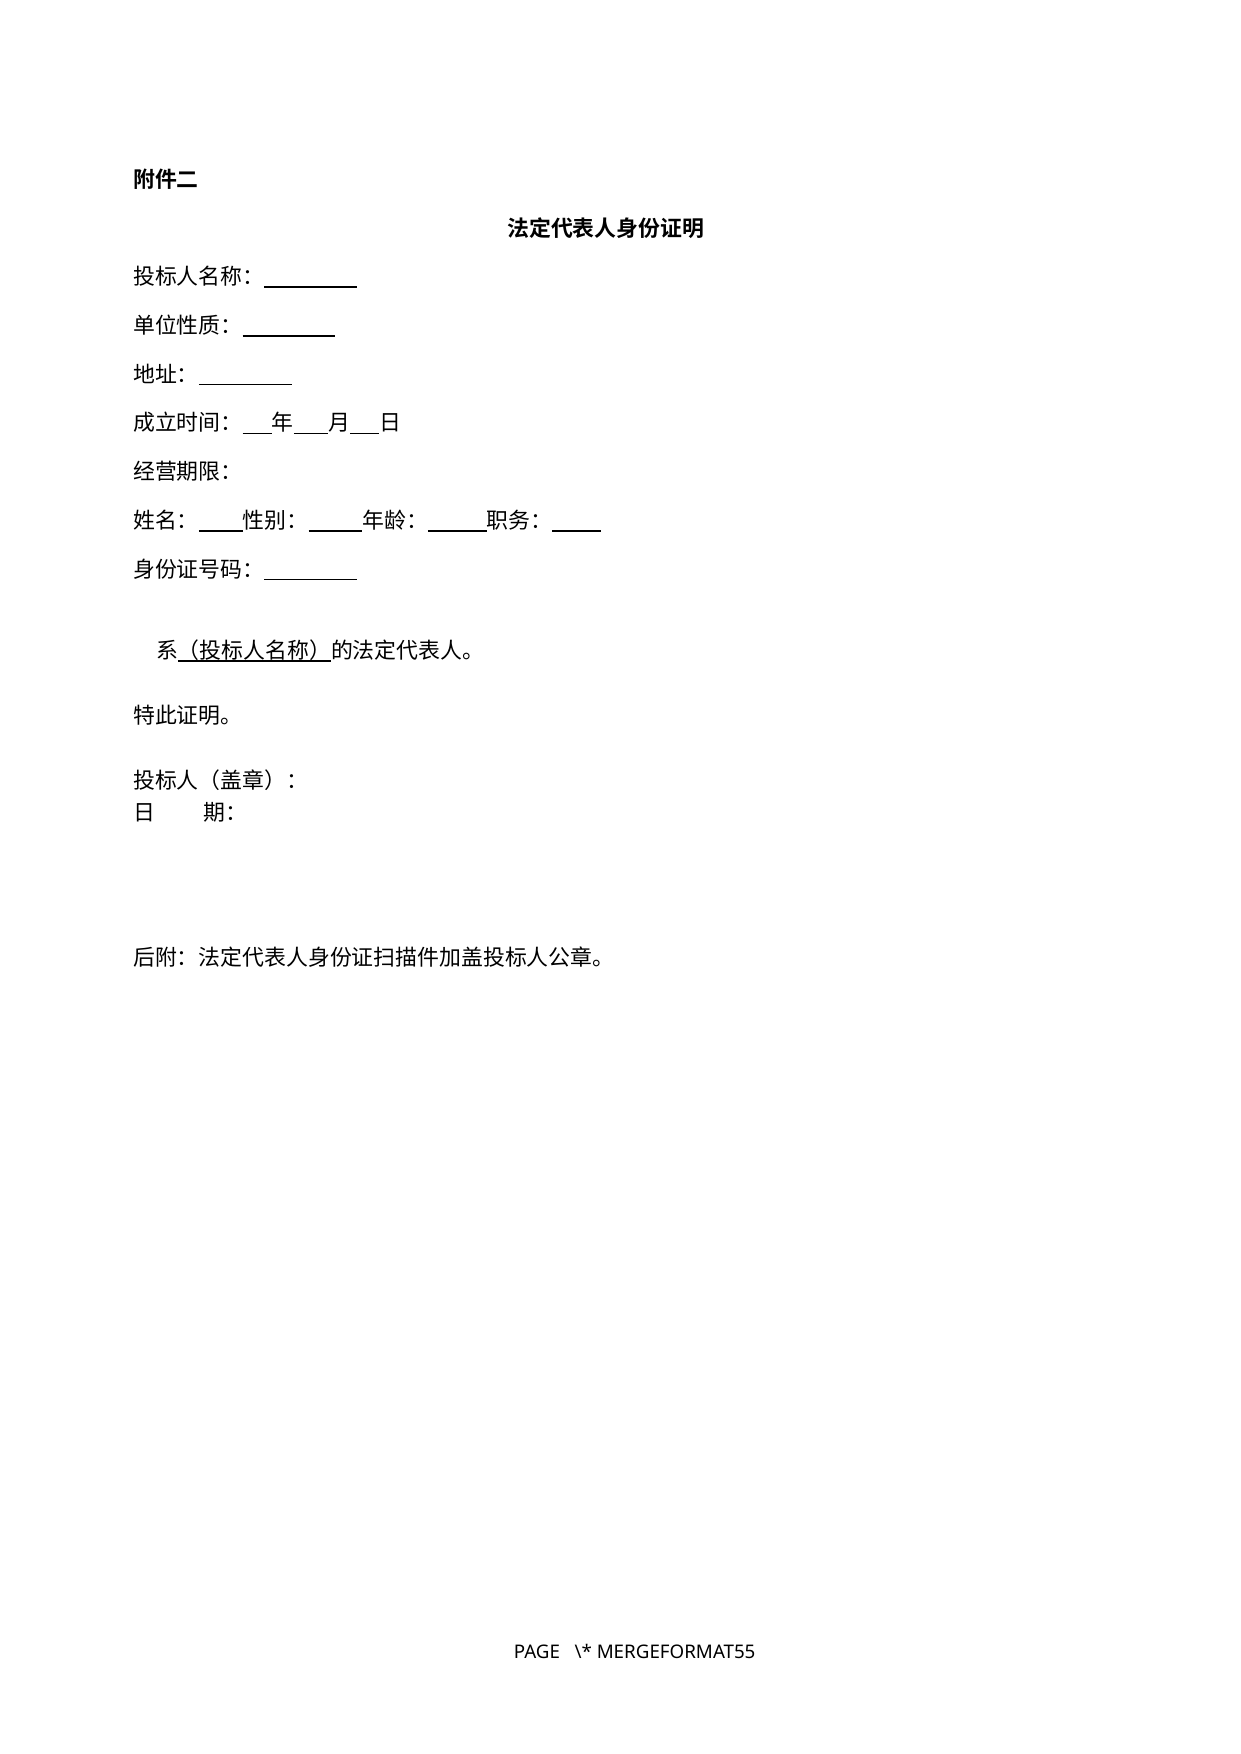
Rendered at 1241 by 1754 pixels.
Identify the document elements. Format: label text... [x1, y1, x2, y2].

text 经营期限： [133, 454, 1078, 486]
text 成立时间： 年 月 日 [133, 405, 1078, 437]
text 姓名： 性别： 年龄： 职务： [133, 502, 1078, 535]
text 投标人（盖章）： [133, 762, 1078, 795]
text 投标人名称： [133, 259, 1078, 291]
text 身份证号码： [133, 551, 1078, 584]
text 地址： [133, 356, 1078, 389]
text 后附：法定代表人身份证扫描件加盖投标人公章。 [133, 940, 1078, 972]
text 日 期： [133, 795, 1078, 827]
text 系（投标人名称）的法定代表人。 [133, 632, 1078, 665]
text 单位性质： [133, 307, 1078, 340]
text 特此证明。 [133, 697, 1078, 730]
text 法定代表人身份证明 [133, 210, 1078, 243]
text 附件二 [133, 162, 1078, 194]
